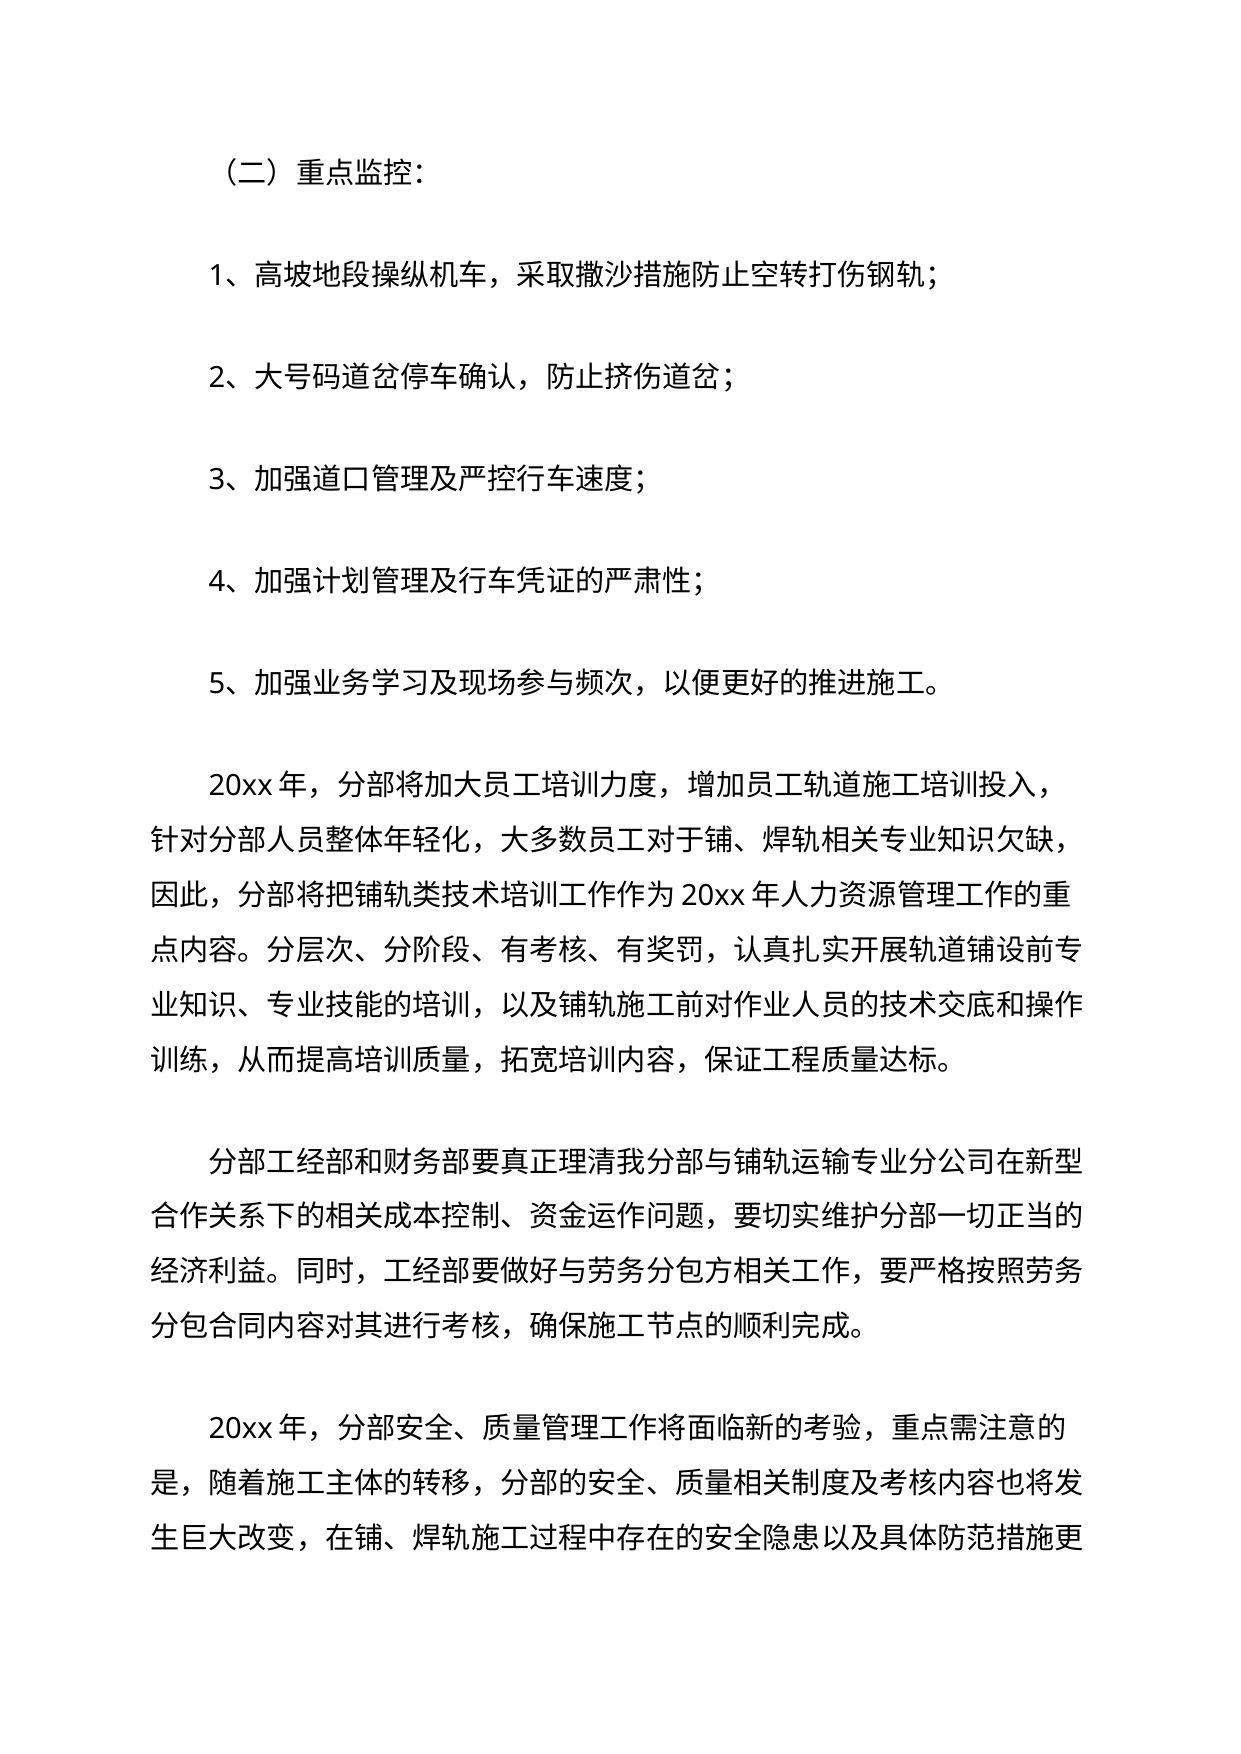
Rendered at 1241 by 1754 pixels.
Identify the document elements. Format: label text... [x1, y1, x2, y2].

text 5、加强业务学习及现场参与频次，以便更好的推进施工。 [150, 660, 1090, 702]
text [150, 1404, 1090, 1557]
text 20xx年，分部将加大员工培训力度，增加员工轨道施工培训投入，针对分部人员整体年轻化，大多数员工对于铺、焊轨相关专业知识欠缺，因此，分部将把铺轨类技术培训工作作为20xx年人力资源管理工作的重点内容。分层次、分阶段、有考核、有奖罚，认真扎实开展轨道铺设前专业知识、专业技能的培训，以及铺轨施工前对作业人员的技术交底和操作训练，从而提高培训质量，拓宽培训内容，保证工程质量达标。 [150, 762, 1090, 1079]
text 3、加强道口管理及严控行车速度； [150, 456, 1090, 498]
text 分部工经部和财务部要真正理清我分部与铺轨运输专业分公司在新型合作关系下的相关成本控制、资金运作问题，要切实维护分部一切正当的经济利益。同时，工经部要做好与劳务分包方相关工作，要严格按照劳务分包合同内容对其进行考核，确保施工节点的顺利完成。 [150, 1138, 1090, 1345]
text （二）重点监控： [150, 150, 1090, 192]
text 2、大号码道岔停车确认，防止挤伤道岔； [150, 354, 1090, 396]
text 4、加强计划管理及行车凭证的严肃性； [150, 558, 1090, 600]
text 1、高坡地段操纵机车，采取撒沙措施防止空转打伤钢轨； [150, 252, 1090, 294]
